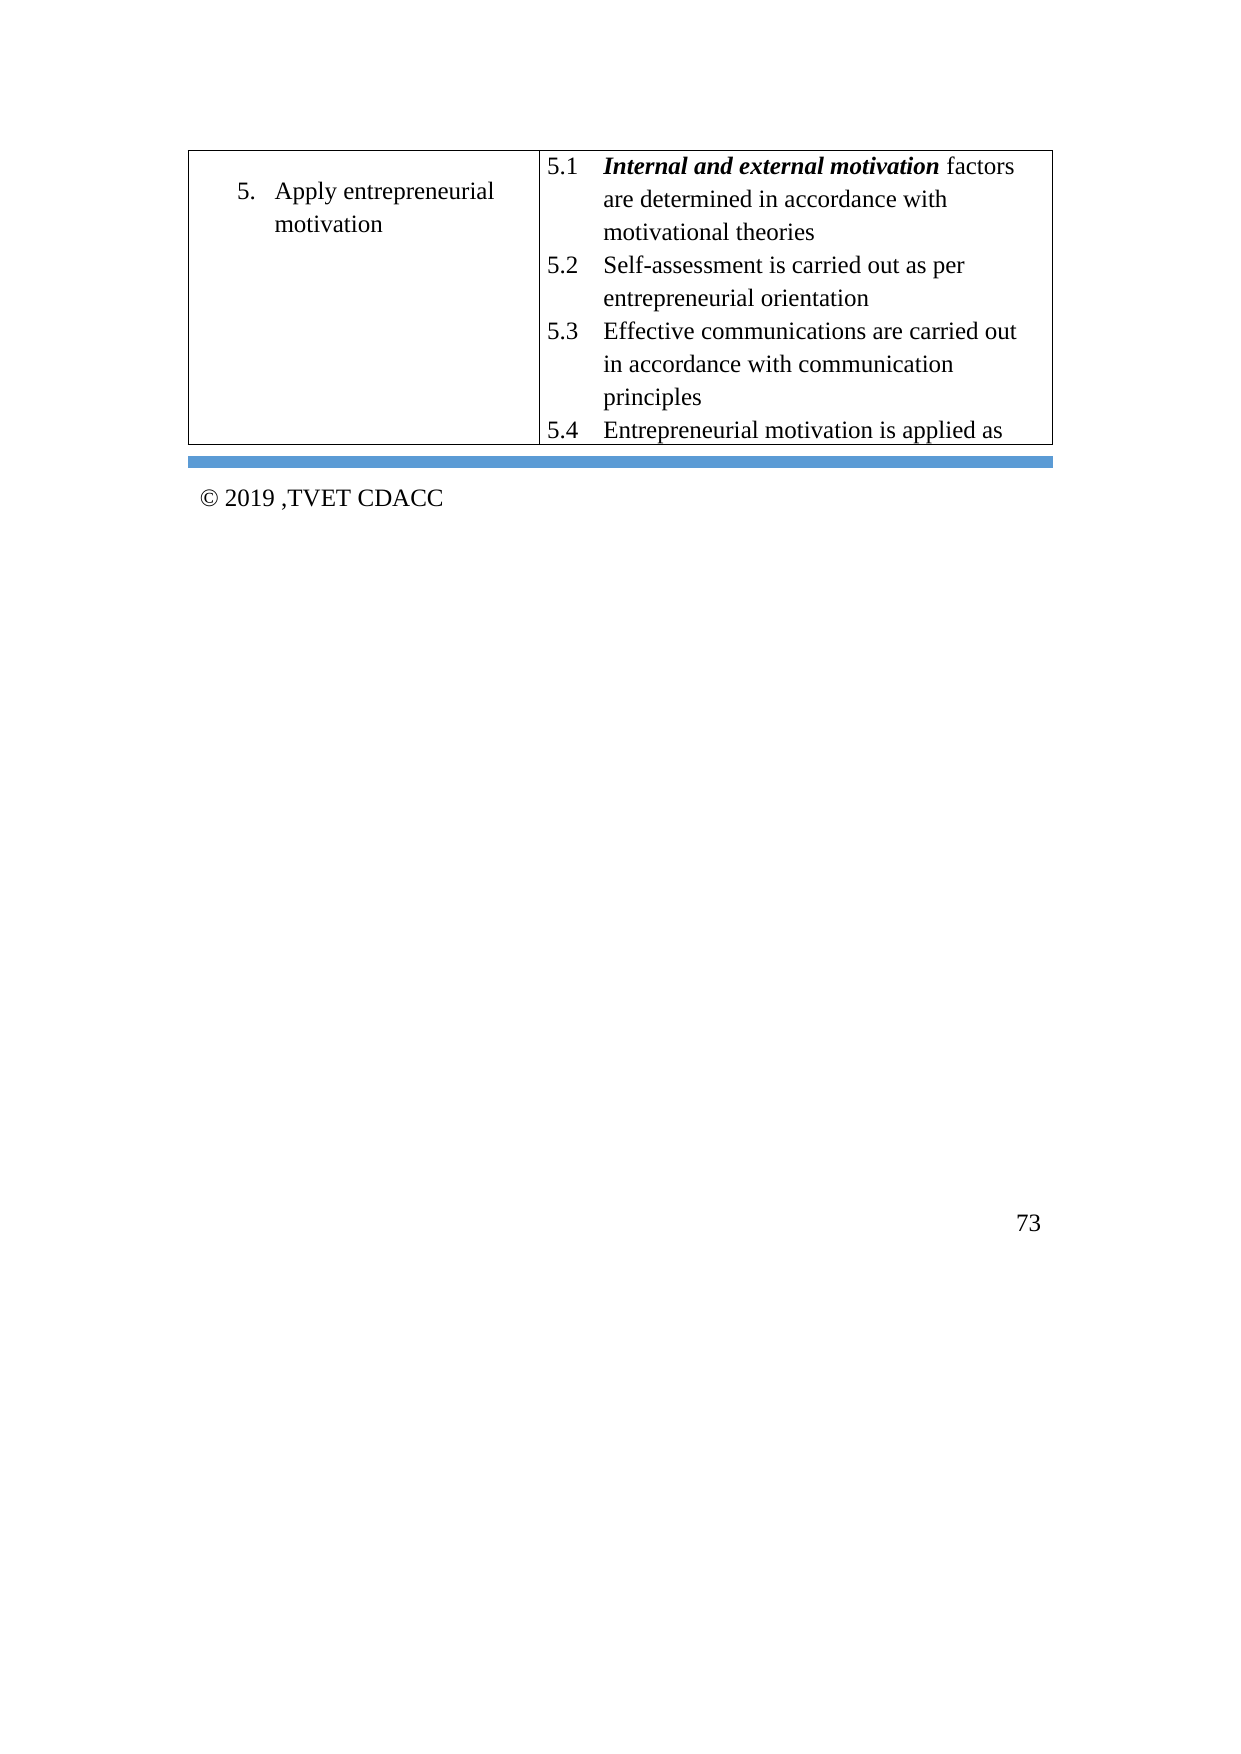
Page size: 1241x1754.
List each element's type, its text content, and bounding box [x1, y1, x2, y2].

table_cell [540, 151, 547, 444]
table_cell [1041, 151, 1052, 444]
table_cell Apply entrepreneurial motivation [189, 151, 539, 444]
